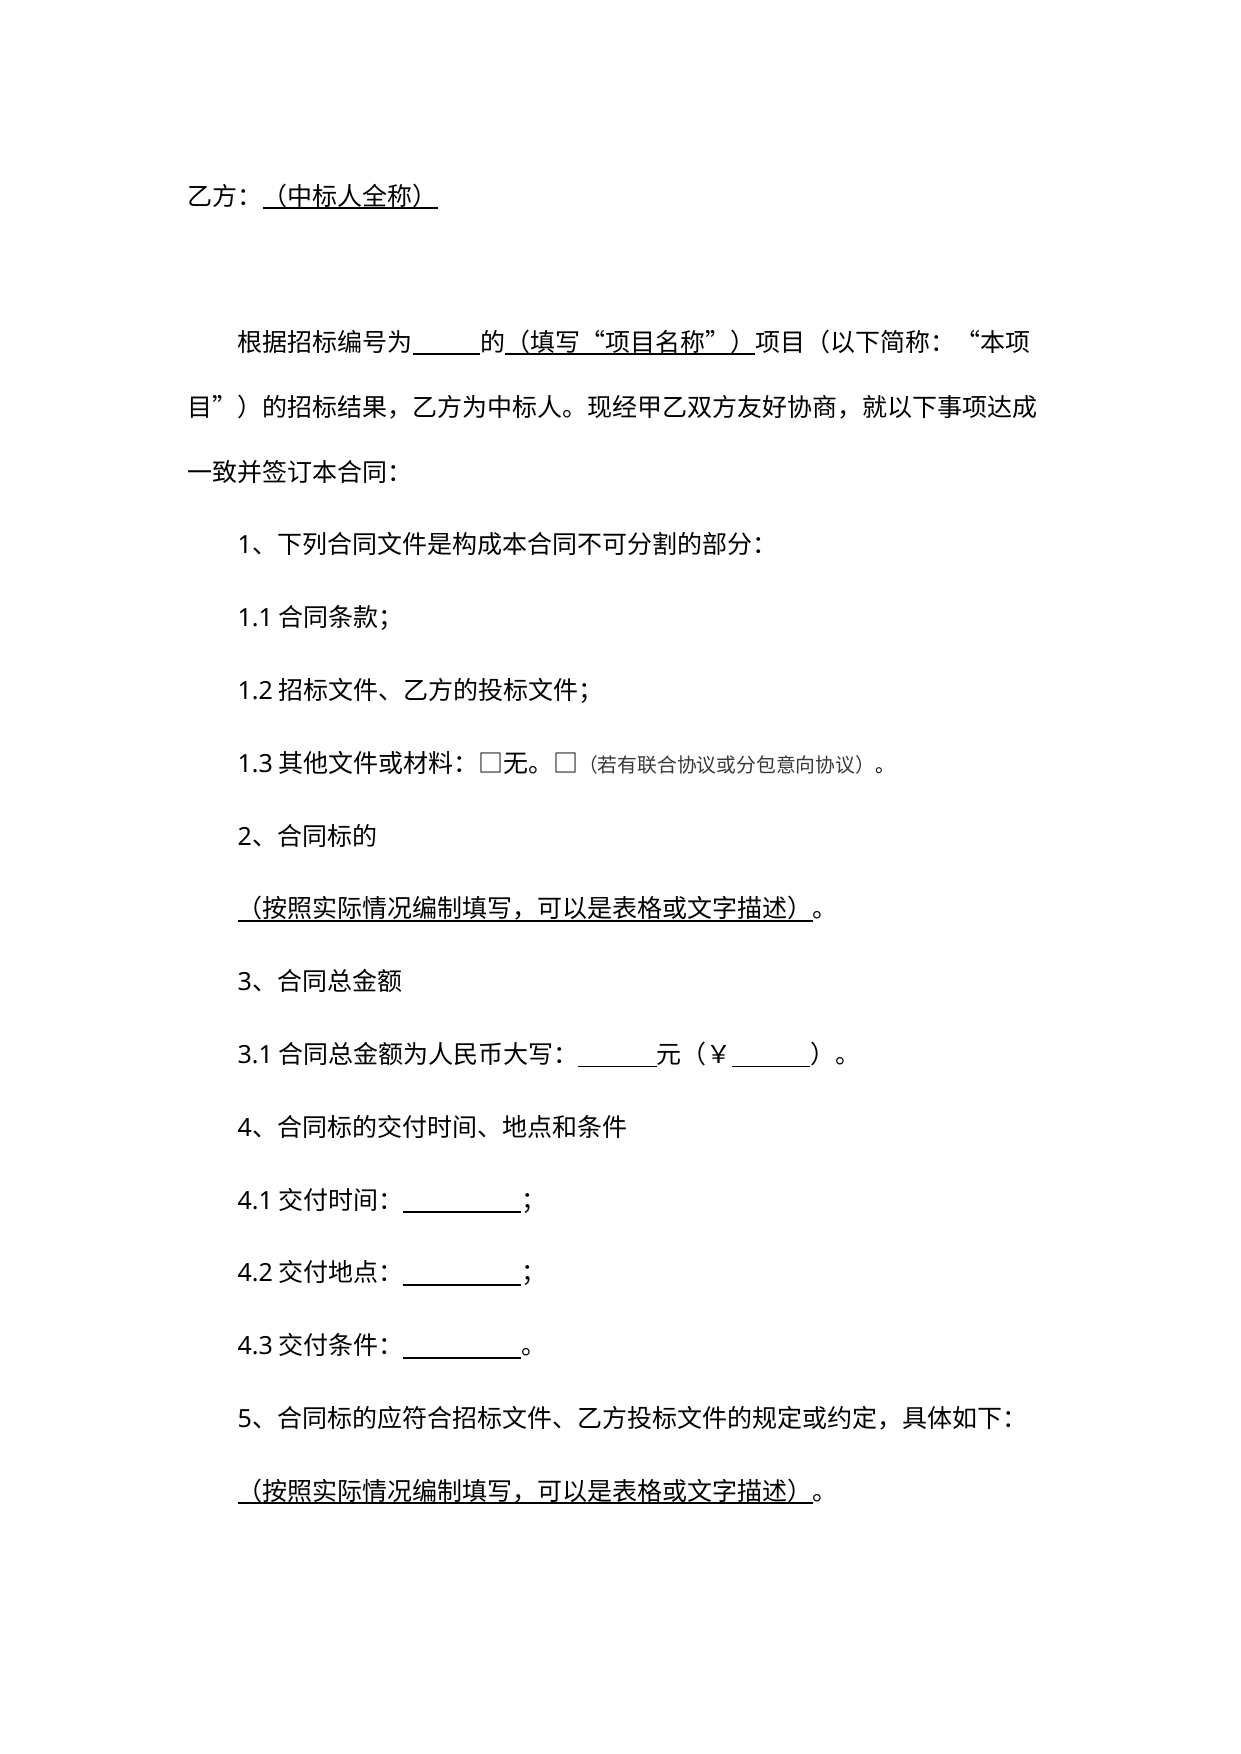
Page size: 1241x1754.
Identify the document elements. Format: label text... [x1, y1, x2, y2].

text 4.1交付时间： ； [187, 1166, 1053, 1231]
text 根据招标编号为 的（填写“项目名称”）项目（以下简称：“本项目”）的招标结果，乙方为中标人。现经甲乙双方友好协商，就以下事项达成一致并签订本合同： [187, 308, 1053, 503]
text 1、下列合同文件是构成本合同不可分割的部分： [187, 510, 1053, 575]
text 5、合同标的应符合招标文件、乙方投标文件的规定或约定，具体如下： [187, 1384, 1053, 1449]
text 4、合同标的交付时间、地点和条件 [187, 1093, 1053, 1158]
text 3、合同总金额 [187, 947, 1053, 1012]
text 1.2招标文件、乙方的投标文件； [187, 656, 1053, 721]
text 2、合同标的 [187, 802, 1053, 867]
text 4.3交付条件： 。 [187, 1311, 1053, 1376]
text 乙方：（中标人全称） [187, 162, 1053, 227]
text 1.3其他文件或材料：□无。□（若有联合协议或分包意向协议）。 [187, 729, 1053, 794]
text （按照实际情况编制填写，可以是表格或文字描述）。 [187, 1457, 1053, 1522]
text 3.1合同总金额为人民币大写： 元（￥ ）。 [187, 1020, 1053, 1085]
text 4.2交付地点： ； [187, 1238, 1053, 1303]
text 1.1合同条款； [187, 583, 1053, 648]
text （按照实际情况编制填写，可以是表格或文字描述）。 [187, 874, 1053, 939]
